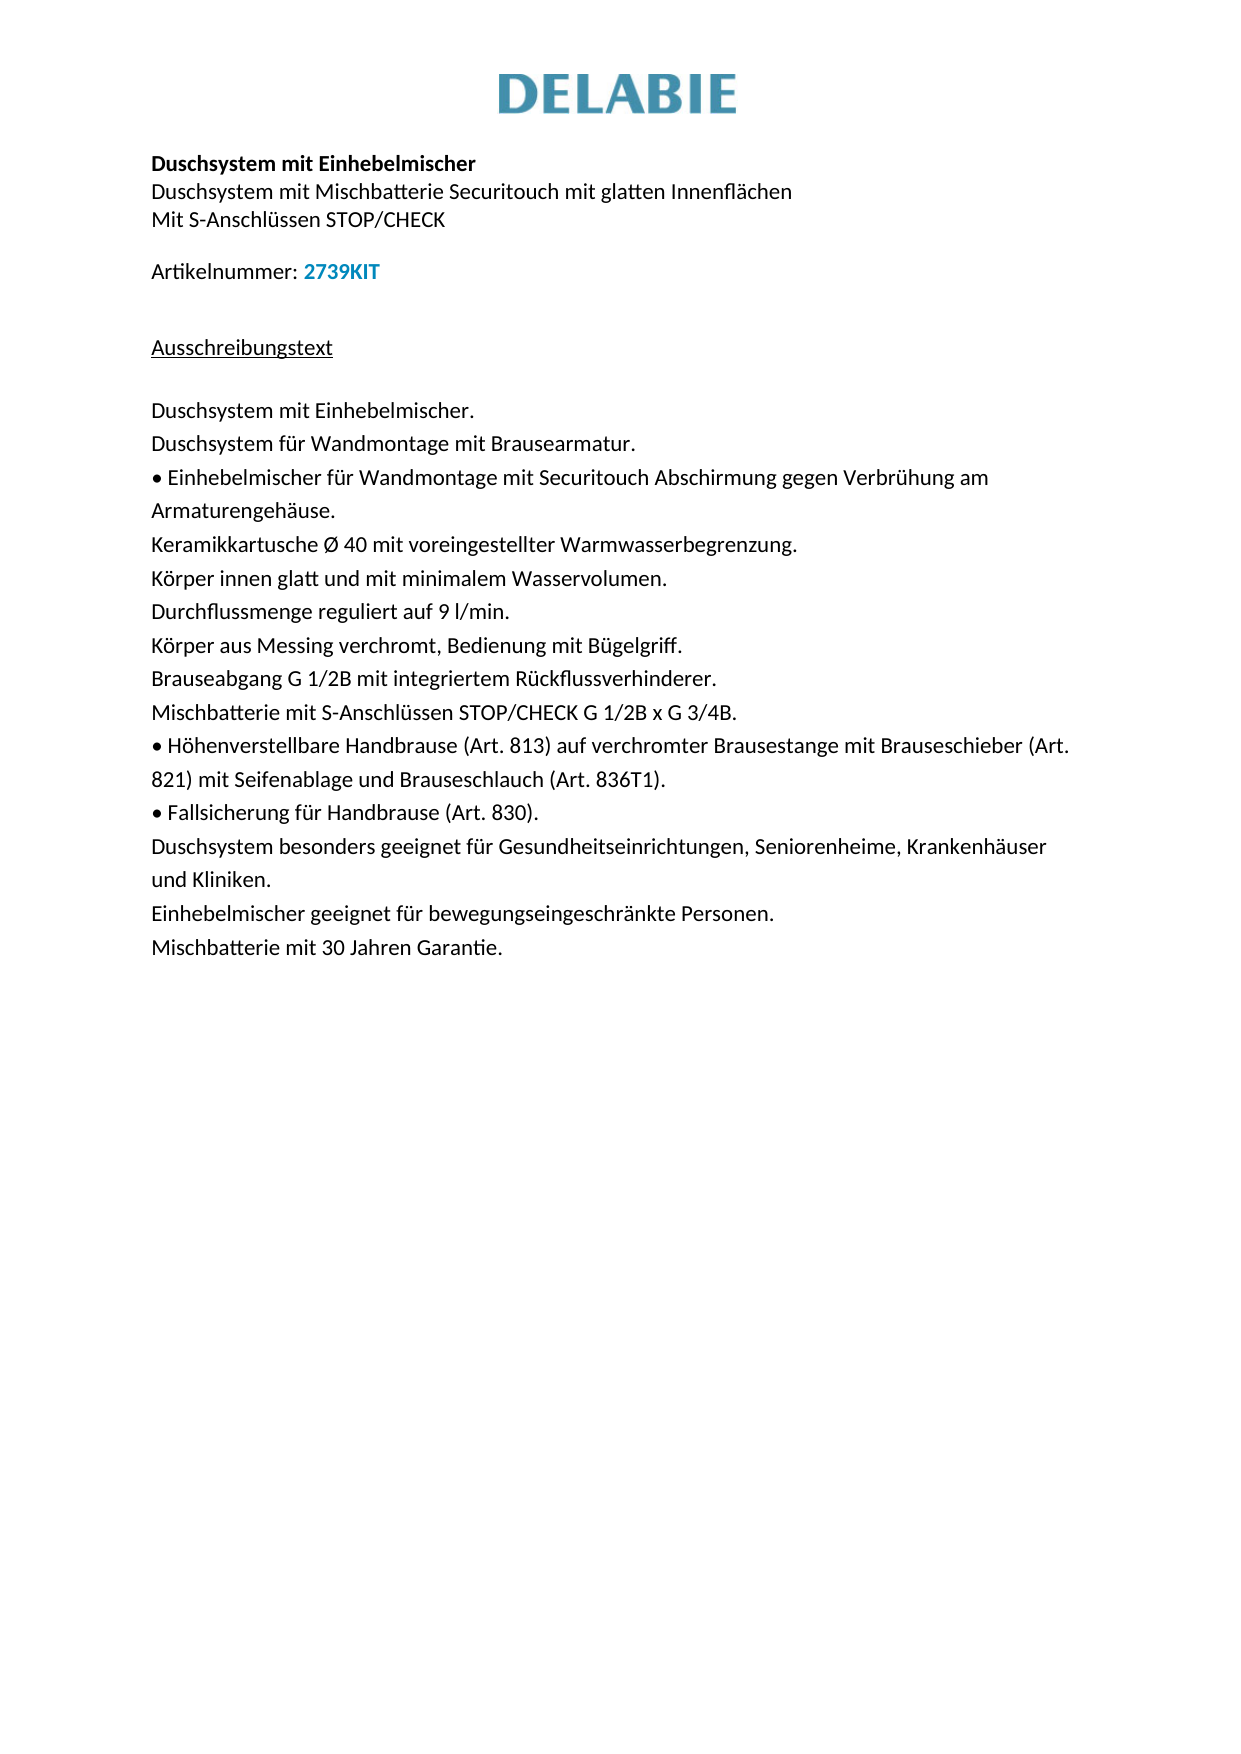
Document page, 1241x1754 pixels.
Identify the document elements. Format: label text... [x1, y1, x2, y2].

text Duschsystem mit Mischbatterie Securitouch mit glatten Innenflächen [151, 177, 1084, 205]
text Mischbatterie mit 30 Jahren Garantie. [151, 933, 1084, 961]
text Körper aus Messing verchromt, Bedienung mit Bügelgriff. [151, 631, 1084, 659]
text Durchflussmenge reguliert auf 9 l/min. [151, 597, 1084, 625]
text Keramikkartusche Ø 40 mit voreingestellter Warmwasserbegrenzung. [151, 530, 1084, 558]
text Einhebelmischer geeignet für bewegungseingeschränkte Personen. [151, 899, 1084, 927]
text • Einhebelmischer für Wandmontage mit Securitouch Abschirmung gegen Verbrühung am Armaturengehäuse. [151, 463, 1084, 525]
text Brauseabgang G 1/2B mit integriertem Rückflussverhinderer. [151, 664, 1084, 692]
text Mit S-Anschlüssen STOP/CHECK [151, 205, 1084, 233]
text Duschsystem besonders geeignet für Gesundheitseinrichtungen, Seniorenheime, Krankenhäuser und Kliniken. [151, 832, 1084, 894]
text Duschsystem für Wandmontage mit Brausearmatur. [151, 429, 1084, 458]
picture [497, 74, 738, 114]
text Artikelnummer: 2739KIT [151, 257, 1084, 285]
text Duschsystem mit Einhebelmischer [151, 149, 1084, 177]
text Duschsystem mit Einhebelmischer. [151, 396, 1084, 424]
text • Höhenverstellbare Handbrause (Art. 813) auf verchromter Brausestange mit Brauseschieber (Art. 821) mit Seifenablage und Brauseschlauch (Art. 836T1). [151, 731, 1084, 793]
text • Fallsicherung für Handbrause (Art. 830). [151, 798, 1084, 827]
text Ausschreibungstext [151, 333, 1084, 361]
text Körper innen glatt und mit minimalem Wasservolumen. [151, 564, 1084, 592]
text Mischbatterie mit S-Anschlüssen STOP/CHECK G 1/2B x G 3/4B. [151, 698, 1084, 726]
